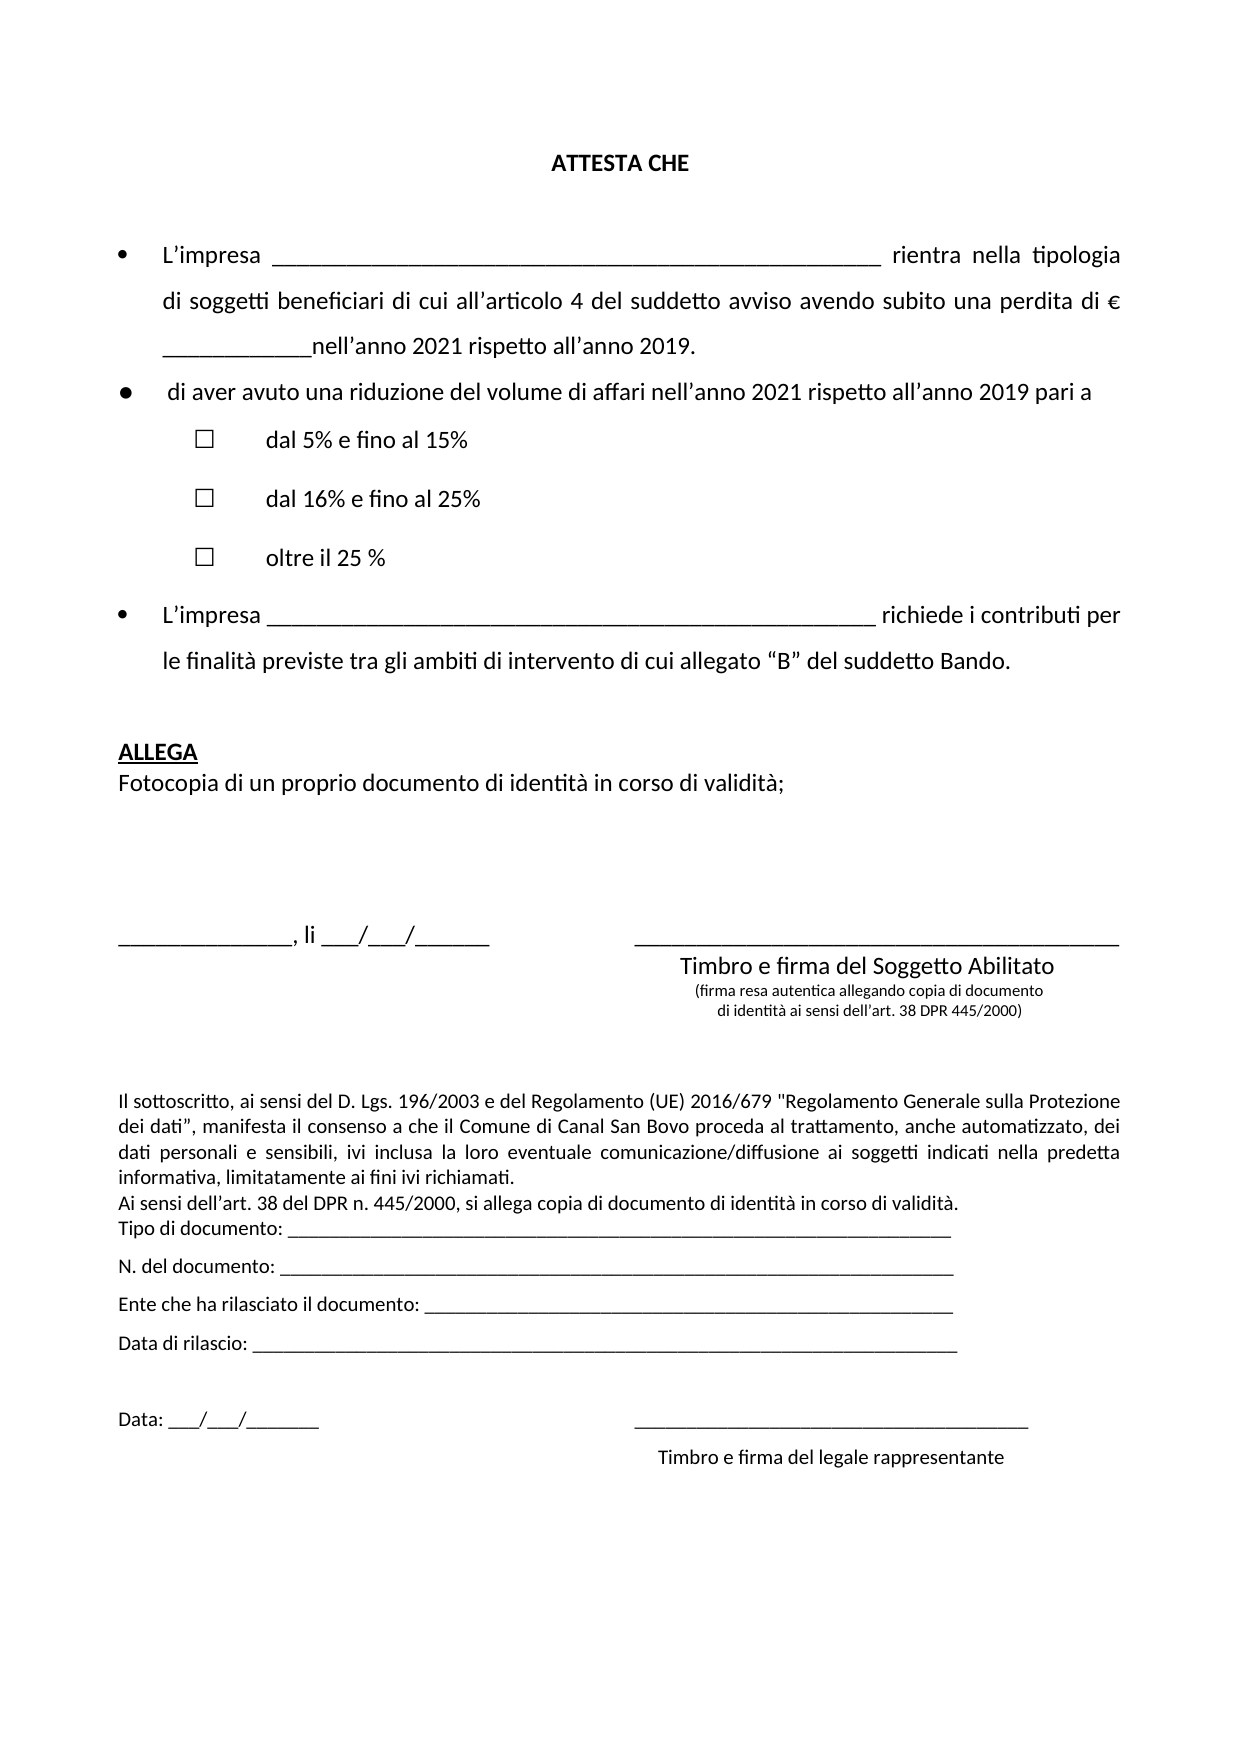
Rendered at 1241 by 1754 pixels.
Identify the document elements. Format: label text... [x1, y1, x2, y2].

text Il sottoscritto, ai sensi del D. Lgs. 196/2003 e del Regolamento (UE) 2016/679 "Regolamento Generale sulla Protezione dei dati”, manifesta il consenso a che il Comune di Canal San Bovo proceda al trattamento, anche automatizzato, dei dati personali e sensibili, ivi inclusa la loro eventuale comunicazione/diffusione ai soggetti indicati nella predetta informativa, limitatamente ai fini ivi richiamati. [118, 1088, 1122, 1190]
list L’impresa _________________________________________________ rientra nella tipologia di soggetti beneficiari di cui all’articolo 4 del suddetto avviso avendo subito una perdita di € ____________nell’anno 2021 rispetto all’anno 2019. [118, 239, 1122, 361]
text (firma resa autentica allegando copia di documento [634, 980, 1122, 1001]
text ● di aver avuto una riduzione del volume di affari nell’anno 2021 rispetto all’anno 2019 pari a [118, 376, 1122, 407]
text Ai sensi dell’art. 38 del DPR n. 445/2000, si allega copia di documento di identità in corso di validità. [118, 1190, 1122, 1215]
text Data: ___/___/_______ ______________________________________ [118, 1406, 1122, 1431]
text N. del documento: _________________________________________________________________ [118, 1253, 1122, 1279]
list L’impresa _________________________________________________ richiede i contributi per le finalità previste tra gli ambiti di intervento di cui allegato “B” del suddetto Bando. [118, 599, 1122, 675]
text Tipo di documento: ________________________________________________________________ [118, 1215, 1122, 1241]
text Ente che ha rilasciato il documento: ___________________________________________________ [118, 1292, 1122, 1317]
text ☐ dal 5% e fino al 15% [193, 422, 1122, 456]
text ALLEGA [118, 736, 1122, 767]
text Timbro e firma del Soggetto Abilitato [634, 950, 1122, 980]
text Timbro e firma del legale rappresentante [118, 1444, 1122, 1469]
text Data di rilascio: ____________________________________________________________________ [118, 1330, 1122, 1355]
text ATTESTA CHE [118, 148, 1122, 178]
text ______________, li ___/___/______ _______________________________________ [118, 919, 1122, 950]
text ☐ dal 16% e fino al 25% [193, 481, 1122, 515]
text di identità ai sensi dell’art. 38 DPR 445/2000) [634, 1001, 1122, 1021]
text Fotocopia di un proprio documento di identità in corso di validità; [118, 767, 1122, 797]
text ☐ oltre il 25 % [193, 540, 1122, 574]
